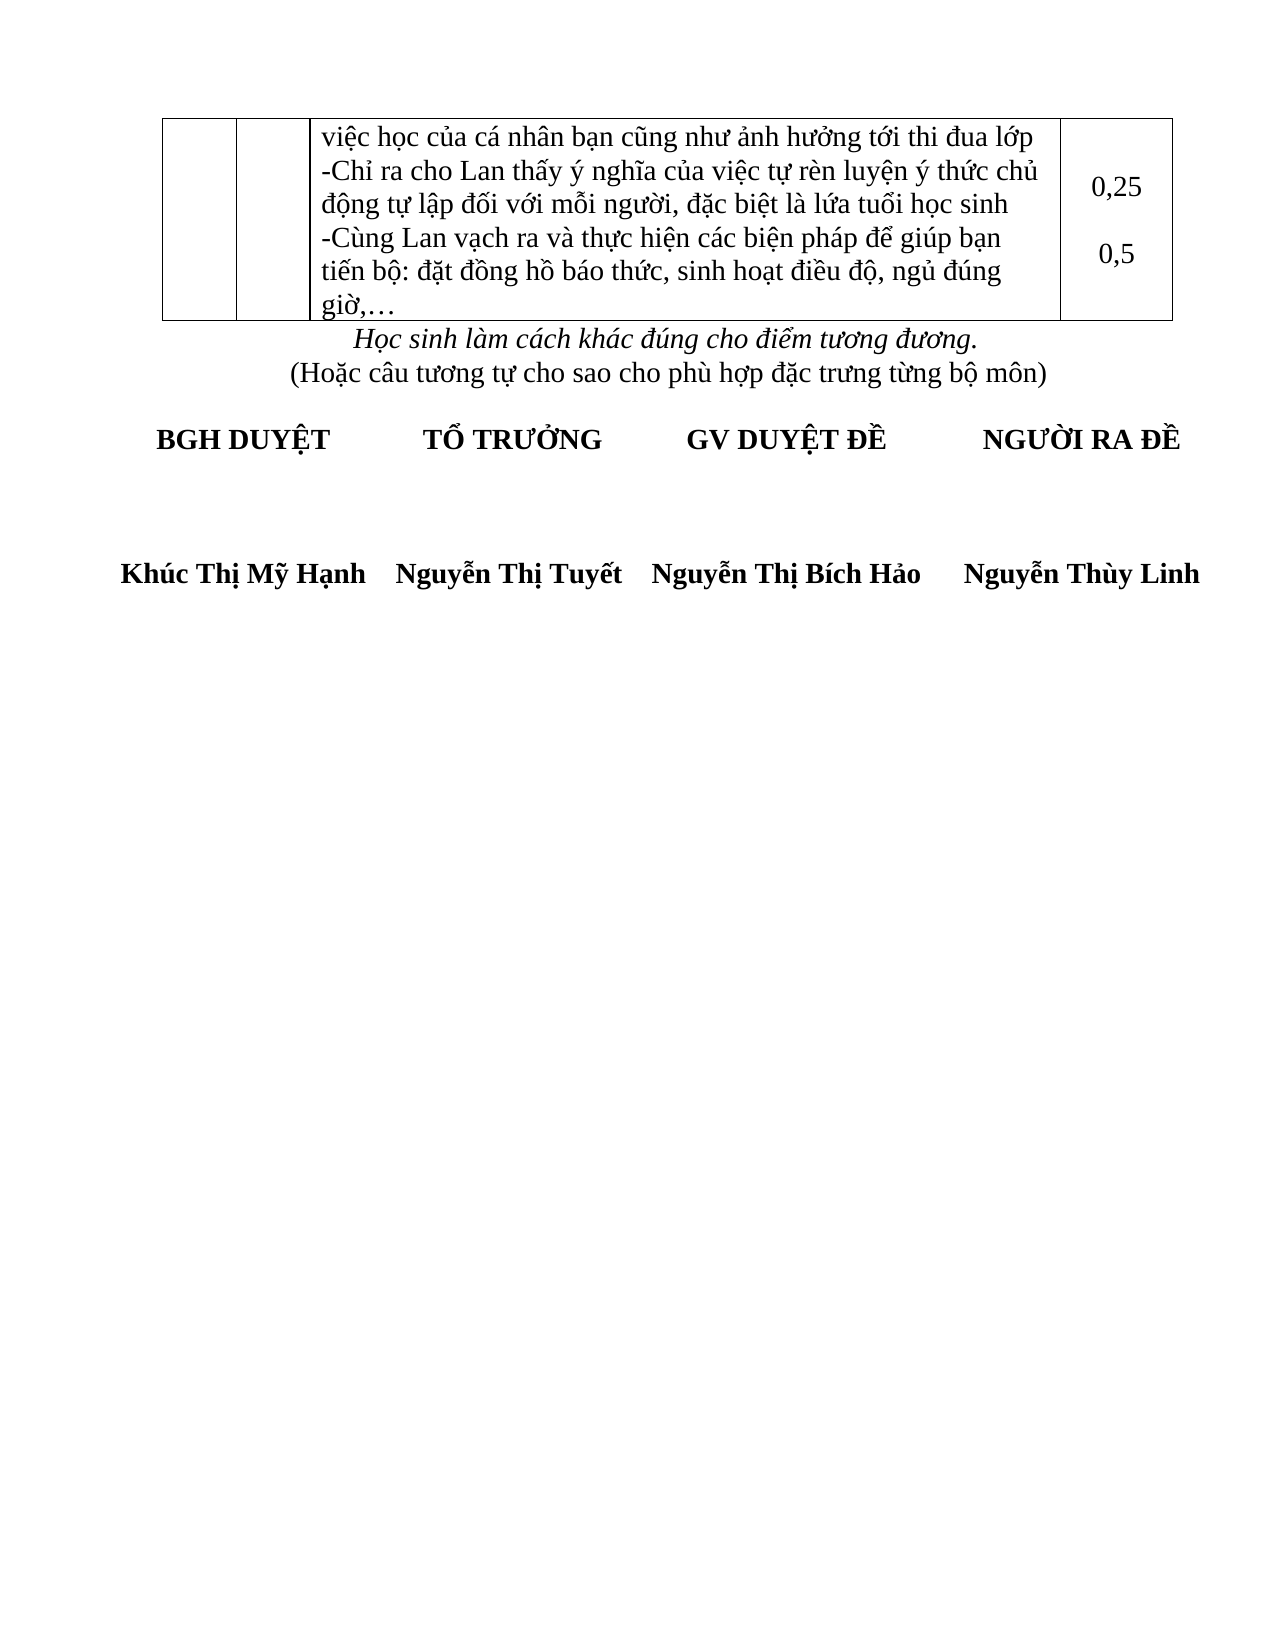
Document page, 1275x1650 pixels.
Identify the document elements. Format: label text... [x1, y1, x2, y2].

table_cell b) [237, 119, 309, 320]
table_header TỔ TRƯỞNG Nguyễn Thị Tuyết [383, 422, 634, 590]
table_header BGH DUYỆT Khúc Thị Mỹ Hạnh [103, 422, 383, 590]
table_cell 0,25 0,25 0,5 [1061, 119, 1172, 320]
table_header NGƯỜI RA ĐỀ Nguyễn Thùy Linh [939, 422, 1225, 590]
table_header GV DUYỆT ĐỀ Nguyễn Thị Bích Hảo [634, 422, 938, 590]
text (Hoặc câu tương tự cho sao cho phù hợp đặc trưng từng bộ môn) [290, 355, 1157, 388]
table_cell [163, 119, 236, 320]
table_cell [311, 119, 1060, 320]
text Học sinh làm cách khác đúng cho điểm tương đương. [177, 321, 1157, 355]
